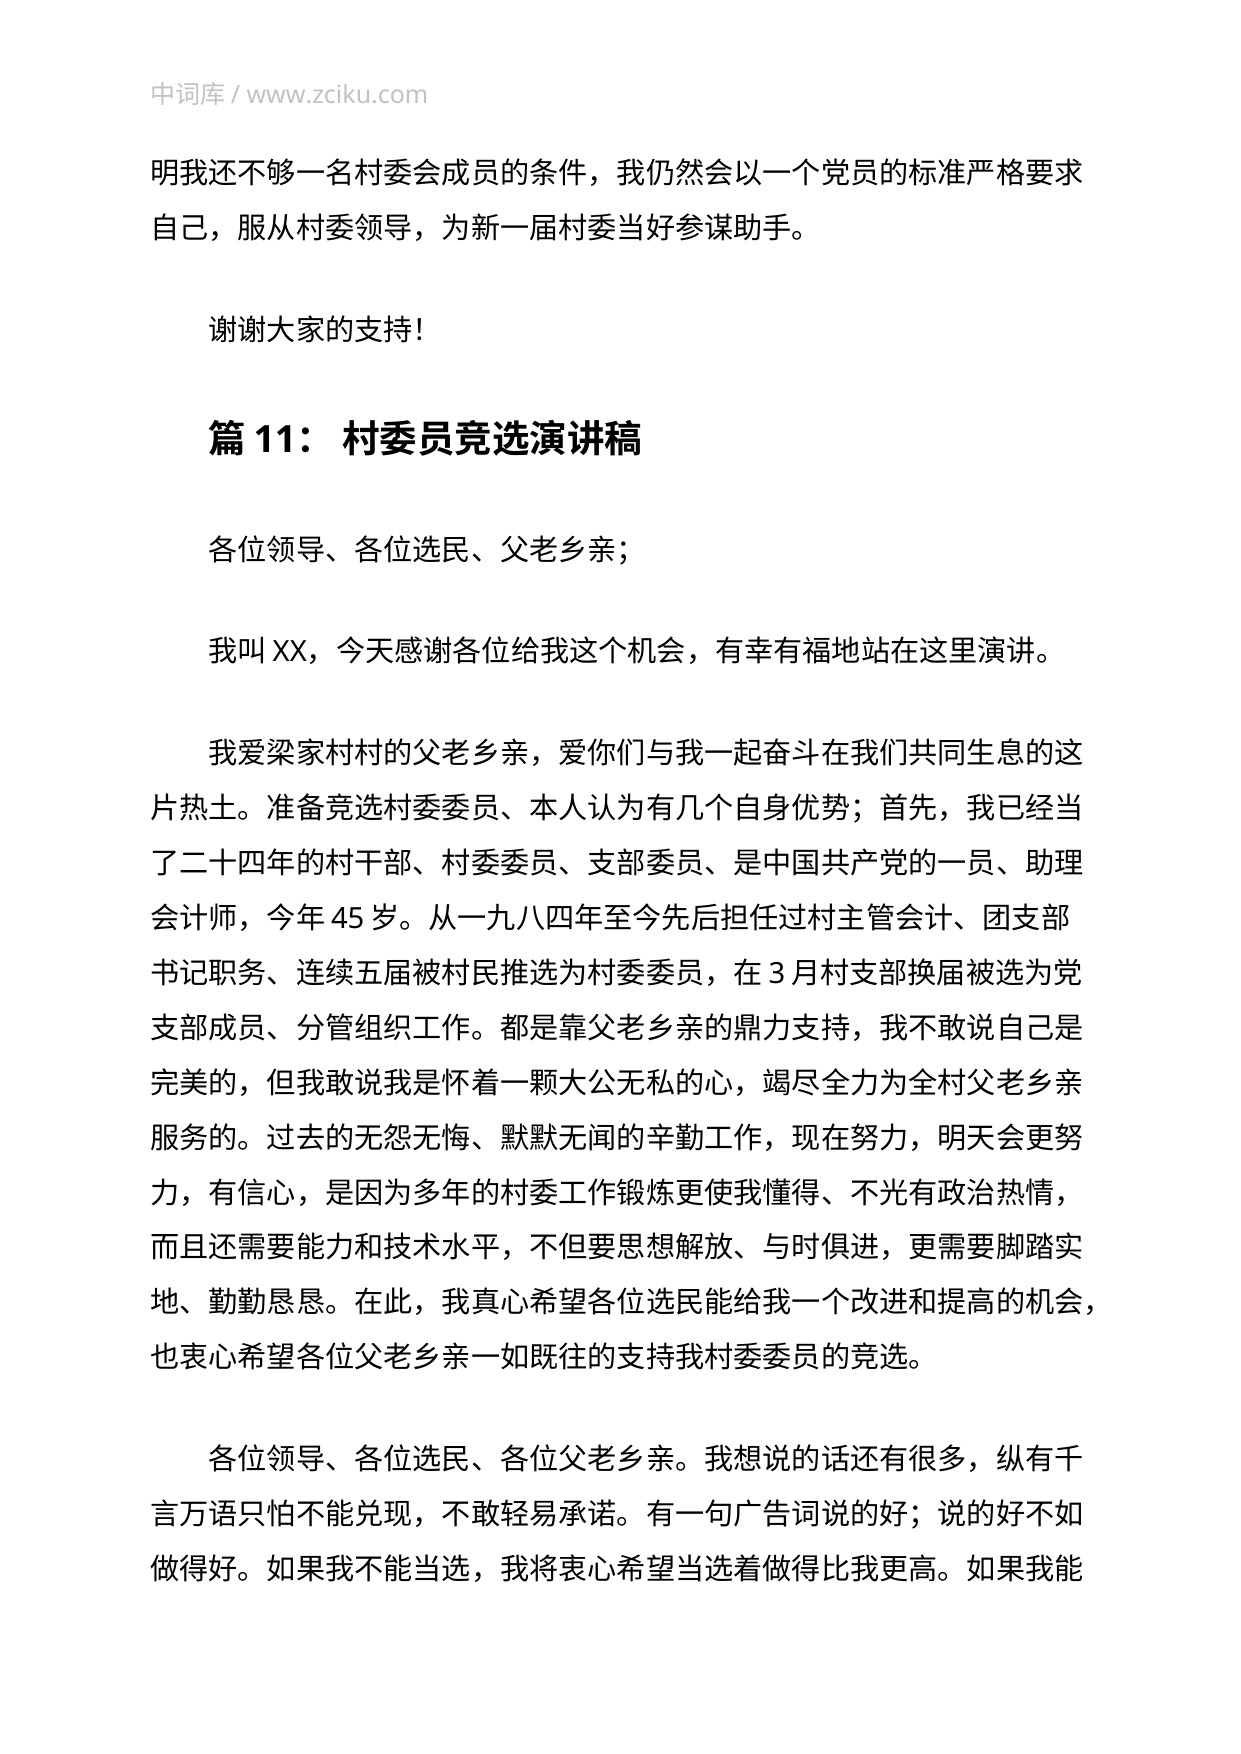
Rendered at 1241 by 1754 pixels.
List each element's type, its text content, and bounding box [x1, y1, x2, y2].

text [150, 150, 1090, 247]
text 我爱梁家村村的父老乡亲，爱你们与我一起奋斗在我们共同生息的这片热土。准备竞选村委委员、本人认为有几个自身优势；首先，我已经当了二十四年的村干部、村委委员、支部委员、是中国共产党的一员、助理会计师，今年45岁。从一九八四年至今先后担任过村主管会计、团支部书记职务、连续五届被村民推选为村委委员，在3月村支部换届被选为党支部成员、分管组织工作。都是靠父老乡亲的鼎力支持，我不敢说自己是完美的，但我敢说我是怀着一颗大公无私的心，竭尽全力为全村父老乡亲服务的。过去的无怨无悔、默默无闻的辛勤工作，现在努力，明天会更努力，有信心，是因为多年的村委工作锻炼更使我懂得、不光有政治热情，而且还需要能力和技术水平，不但要思想解放、与时俱进，更需要脚踏实地、勤勤恳恳。在此，我真心希望各位选民能给我一个改进和提高的机会，也衷心希望各位父老乡亲一如既往的支持我村委委员的竞选。 [150, 730, 1090, 1376]
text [150, 1436, 1090, 1588]
text 我叫XX，今天感谢各位给我这个机会，有幸有福地站在这里演讲。 [150, 628, 1090, 670]
text 篇11： 村委员竞选演讲稿 [150, 408, 1090, 463]
text 各位领导、各位选民、父老乡亲； [150, 526, 1090, 568]
text 谢谢大家的支持！ [150, 307, 1090, 349]
